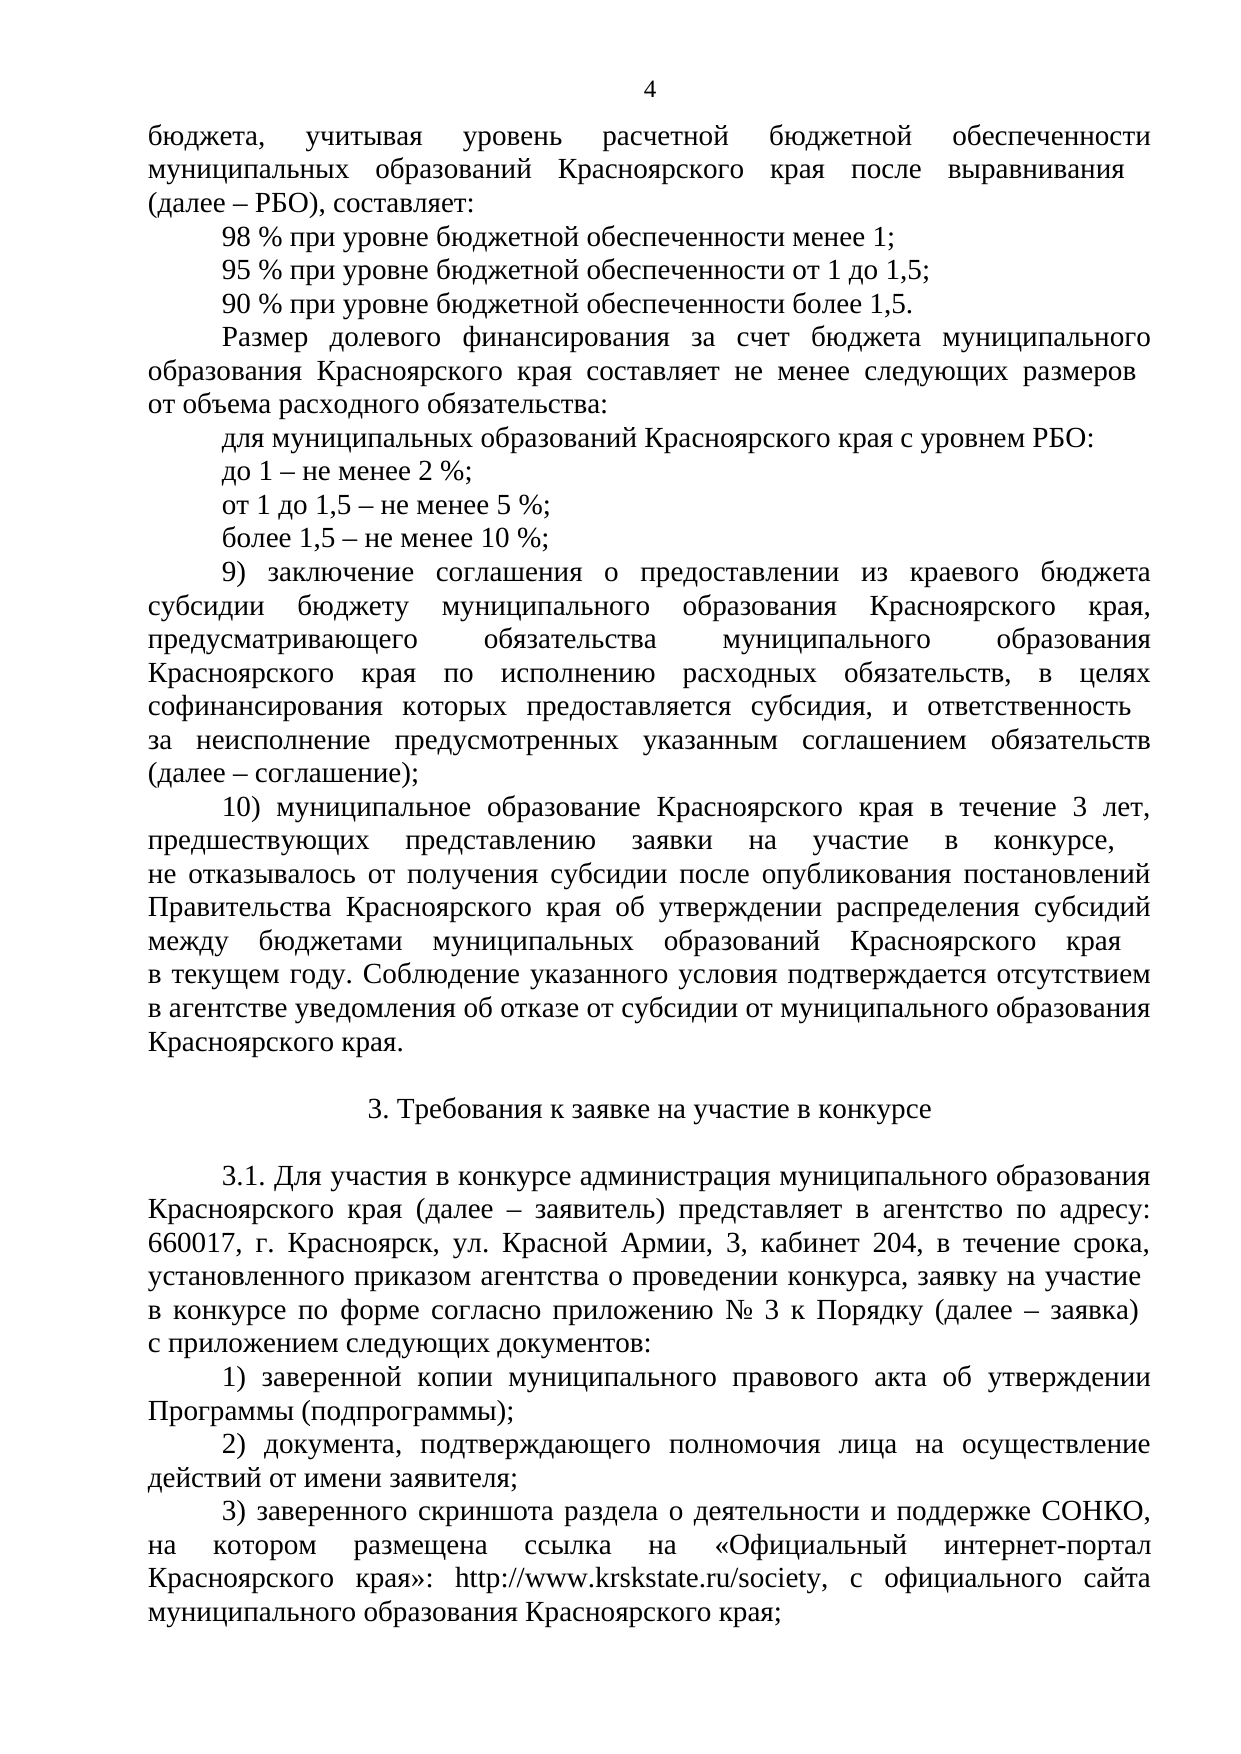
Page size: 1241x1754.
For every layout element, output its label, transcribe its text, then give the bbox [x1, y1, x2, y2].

text 10) муниципальное образование Красноярского края в течение 3 лет, предшествующих представлению заявки на участие в конкурсе, не отказывалось от получения субсидии после опубликования постановлений Правительства Красноярского края об утверждении распределения субсидий между бюджетами муниципальных образований Красноярского края в текущем году. Соблюдение указанного условия подтверждается отсутствием в агентстве уведомления об отказе от субсидии от муниципального образования Красноярского края. [148, 789, 1152, 1057]
text 98 % при уровне бюджетной обеспеченности менее 1; [148, 219, 1152, 252]
text 3) заверенного скриншота раздела о деятельности и поддержке СОНКО, на котором размещена ссылка на «Официальный интернет-портал Красноярского края»: http://www.krskstate.ru/society, с официального сайта муниципального образования Красноярского края; [148, 1493, 1152, 1627]
text 3. Требования к заявке на участие в конкурсе [148, 1091, 1152, 1124]
text для муниципальных образований Красноярского края с уровнем РБО: [148, 420, 1152, 453]
text 2) документа, подтверждающего полномочия лица на осуществление действий от имени заявителя; [148, 1426, 1152, 1493]
text от 1 до 1,5 – не менее 5 %; [148, 487, 1152, 521]
text 95 % при уровне бюджетной обеспеченности от 1 до 1,5; [148, 252, 1152, 286]
text 3.1. Для участия в конкурсе администрация муниципального образования Красноярского края (далее – заявитель) представляет в агентство по адресу: 660017, г. Красноярск, ул. Красной Армии, 3, кабинет 204, в течение срока, установленного приказом агентства о проведении конкурса, заявку на участие в конкурсе по форме согласно приложению № 3 к Порядку (далее – заявка) с приложением следующих документов: [148, 1158, 1152, 1359]
text более 1,5 – не менее 10 %; [148, 521, 1152, 554]
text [148, 118, 1152, 219]
text 1) заверенной копии муниципального правового акта об утверждении Программы (подпрограммы); [148, 1359, 1152, 1426]
text до 1 – не менее 2 %; [148, 453, 1152, 487]
text 9) заключение соглашения о предоставлении из краевого бюджета субсидии бюджету муниципального образования Красноярского края, предусматривающего обязательства муниципального образования Красноярского края по исполнению расходных обязательств, в целях софинансирования которых предоставляется субсидия, и ответственность за неисполнение предусмотренных указанным соглашением обязательств (далее – соглашение); [148, 554, 1152, 789]
text 90 % при уровне бюджетной обеспеченности более 1,5. [148, 286, 1152, 319]
text Размер долевого финансирования за счет бюджета муниципального образования Красноярского края составляет не менее следующих размеров от объема расходного обязательства: [148, 319, 1152, 420]
